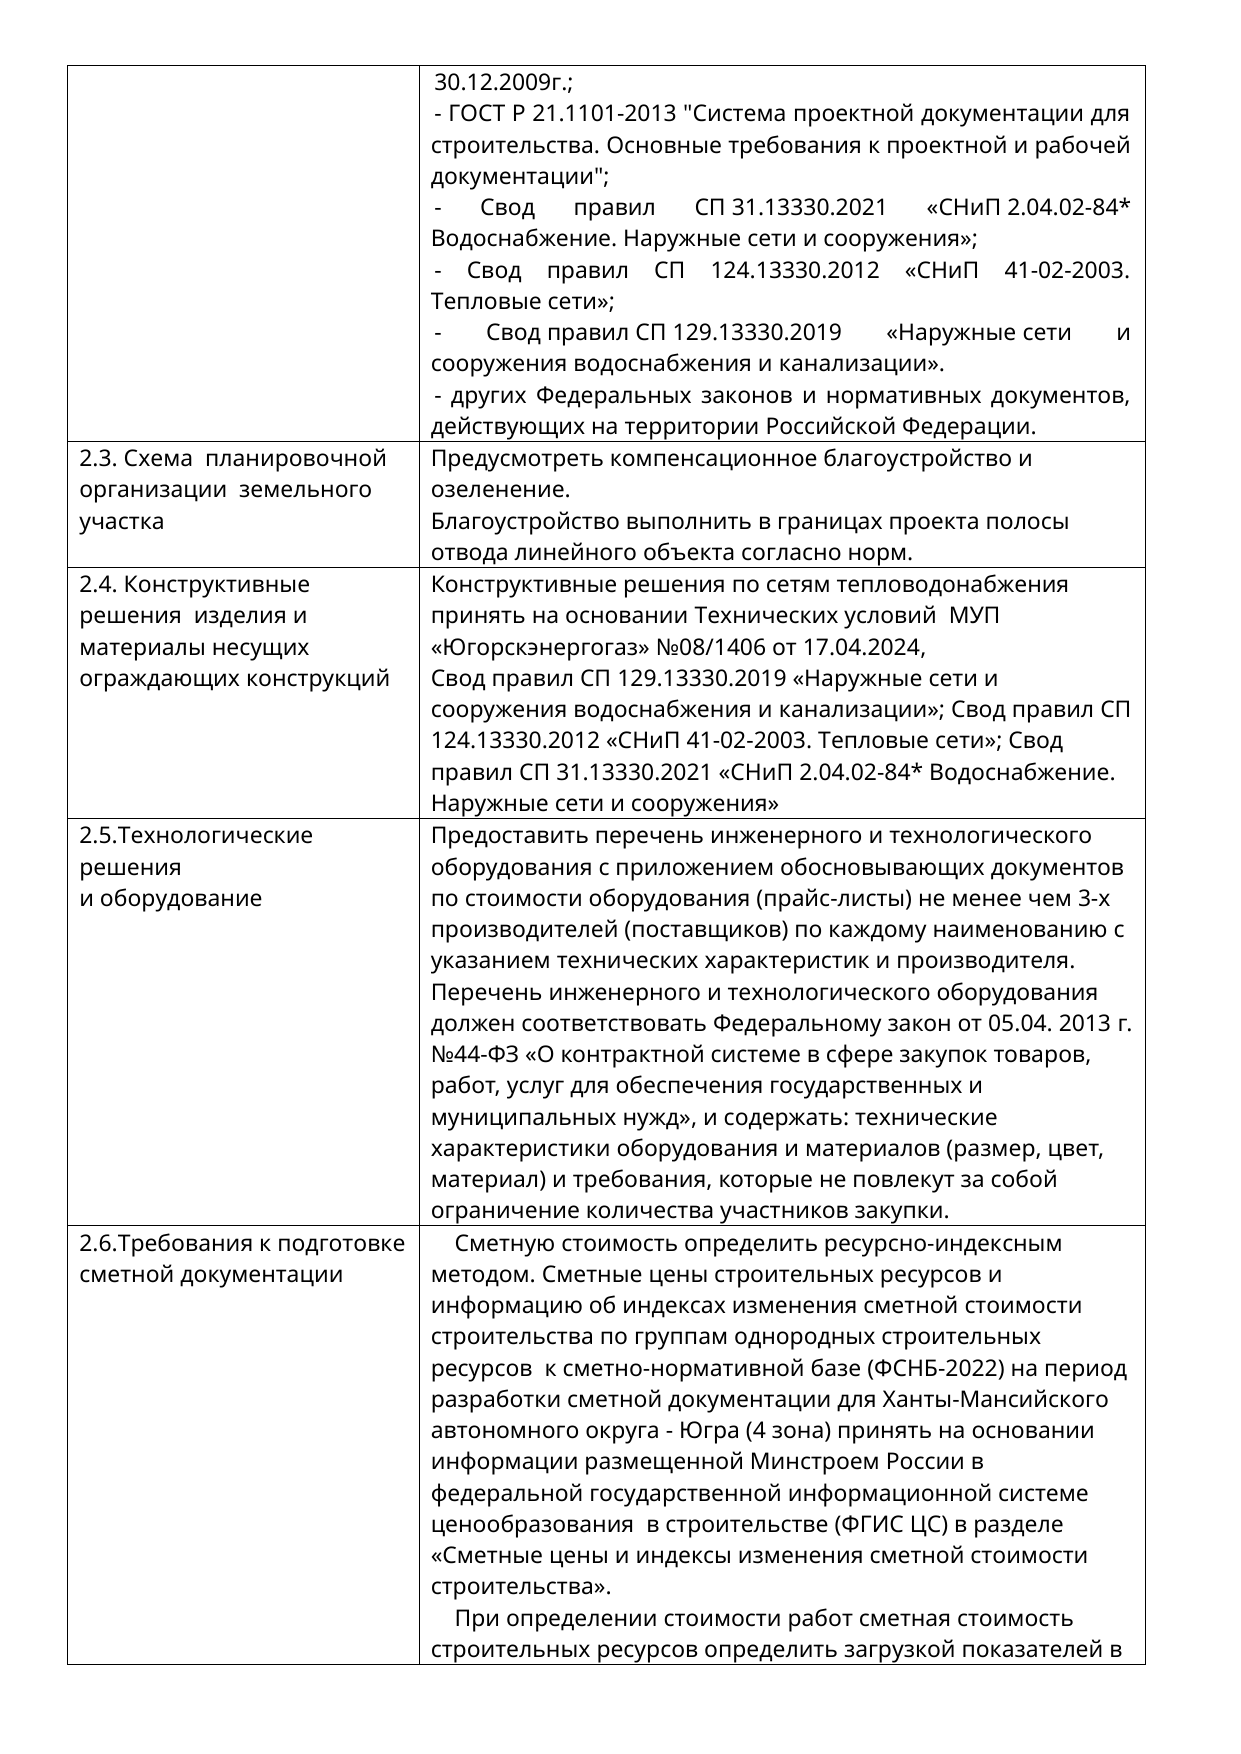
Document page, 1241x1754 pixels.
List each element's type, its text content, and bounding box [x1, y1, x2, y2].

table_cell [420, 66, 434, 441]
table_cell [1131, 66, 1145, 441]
table_cell Конструктивные решения по сетям тепловодонабжения принять на основании Технических условий МУП «Югорскэнергогаз» №08/1406 от 17.04.2024, Свод правил СП 129.13330.2019 «Наружные сети и сооружения водоснабжения и канализации»; Свод правил СП 124.13330.2012 «СНиП 41-02-2003. Тепловые сети»; Свод правил СП 31.13330.2021 «СНиП 2.04.02-84* Водоснабжение. Наружные сети и сооружения» [420, 568, 1145, 818]
table_cell Предоставить перечень инженерного и технологического оборудования с приложением обосновывающих документов по стоимости оборудования (прайс-листы) не менее чем 3-х производителей (поставщиков) по каждому наименованию с указанием технических характеристик и производителя. Перечень инженерного и технологического оборудования должен соответствовать Федеральному закон от 05.04. 2013 г. №44-ФЗ «О контрактной системе в сфере закупок товаров, работ, услуг для обеспечения государственных и муниципальных нужд», и содержать: технические характеристики оборудования и материалов (размер, цвет, материал) и требования, которые не повлекут за собой ограничение количества участников закупки. [420, 819, 1145, 1225]
table_cell 2.3. Схема планировочной организации земельного участка [68, 442, 419, 567]
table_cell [68, 66, 419, 441]
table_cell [420, 1226, 1145, 1664]
table_cell 2.5.Технологические решения и оборудование [68, 819, 419, 1225]
table_cell 2.4. Конструктивные решения изделия и материалы несущих ограждающих конструкций [68, 568, 419, 818]
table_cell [68, 1226, 419, 1664]
table_cell Предусмотреть компенсационное благоустройство и озеленение. Благоустройство выполнить в границах проекта полосы отвода линейного объекта согласно норм. [420, 442, 1145, 567]
